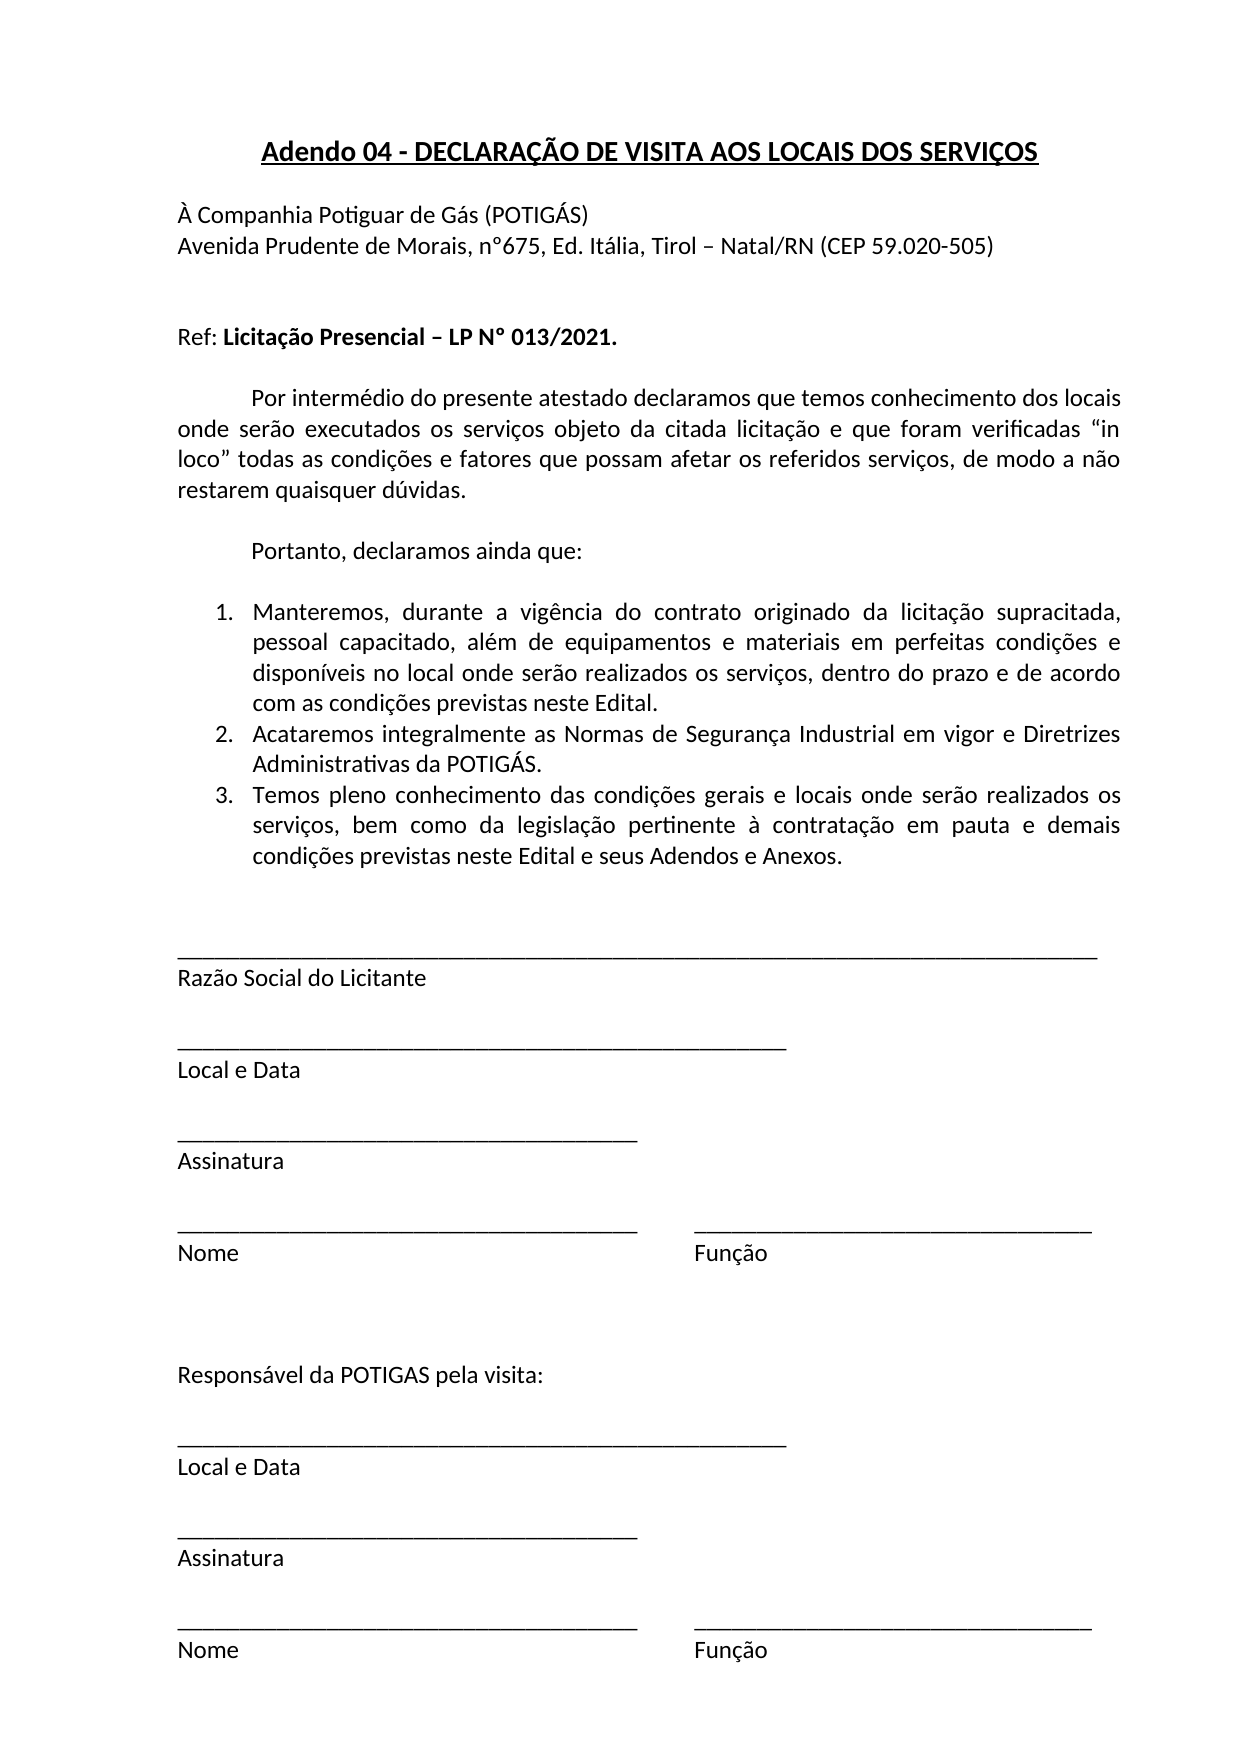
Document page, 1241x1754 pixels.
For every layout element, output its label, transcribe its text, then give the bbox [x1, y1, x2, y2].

text Ref: Licitação Presencial – LP Nº 013/2021. [177, 321, 1122, 352]
text _____________________________________ ________________________________ [177, 1603, 1122, 1634]
text Assinatura [177, 1145, 1122, 1176]
text Portanto, declaramos ainda que: [177, 535, 1122, 566]
text _____________________________________ [177, 1115, 1122, 1145]
text Razão Social do Licitante [177, 962, 1122, 993]
text _________________________________________________ [177, 1420, 1122, 1451]
text Local e Data [177, 1054, 1122, 1084]
list Acataremos integralmente as Normas de Segurança Industrial em vigor e Diretrizes Administrativas da POTIGÁS. [215, 718, 1122, 779]
text _________________________________________________ [177, 1023, 1122, 1054]
text Avenida Prudente de Morais, nº675, Ed. Itália, Tirol – Natal/RN (CEP 59.020-505) [177, 230, 1122, 260]
text Local e Data [177, 1451, 1122, 1481]
text Nome Função [177, 1634, 1122, 1664]
text Por intermédio do presente atestado declaramos que temos conhecimento dos locais onde serão executados os serviços objeto da citada licitação e que foram verificadas “in loco” todas as condições e fatores que possam afetar os referidos serviços, de modo a não restarem quaisquer dúvidas. [177, 382, 1122, 504]
text __________________________________________________________________________ [177, 932, 1122, 962]
text Responsável da POTIGAS pela visita: [177, 1359, 1122, 1389]
text À Companhia Potiguar de Gás (POTIGÁS) [177, 199, 1122, 230]
text Nome Função [177, 1237, 1122, 1267]
text Adendo 04 - DECLARAÇÃO DE VISITA AOS LOCAIS DOS SERVIÇOS [177, 133, 1122, 169]
text _____________________________________ ________________________________ [177, 1206, 1122, 1237]
list Temos pleno conhecimento das condições gerais e locais onde serão realizados os serviços, bem como da legislação pertinente à contratação em pauta e demais condições previstas neste Edital e seus Adendos e Anexos. [215, 779, 1122, 871]
text _____________________________________ [177, 1512, 1122, 1542]
list Manteremos, durante a vigência do contrato originado da licitação supracitada, pessoal capacitado, além de equipamentos e materiais em perfeitas condições e disponíveis no local onde serão realizados os serviços, dentro do prazo e de acordo com as condições previstas neste Edital. [215, 596, 1122, 718]
text Assinatura [177, 1542, 1122, 1573]
